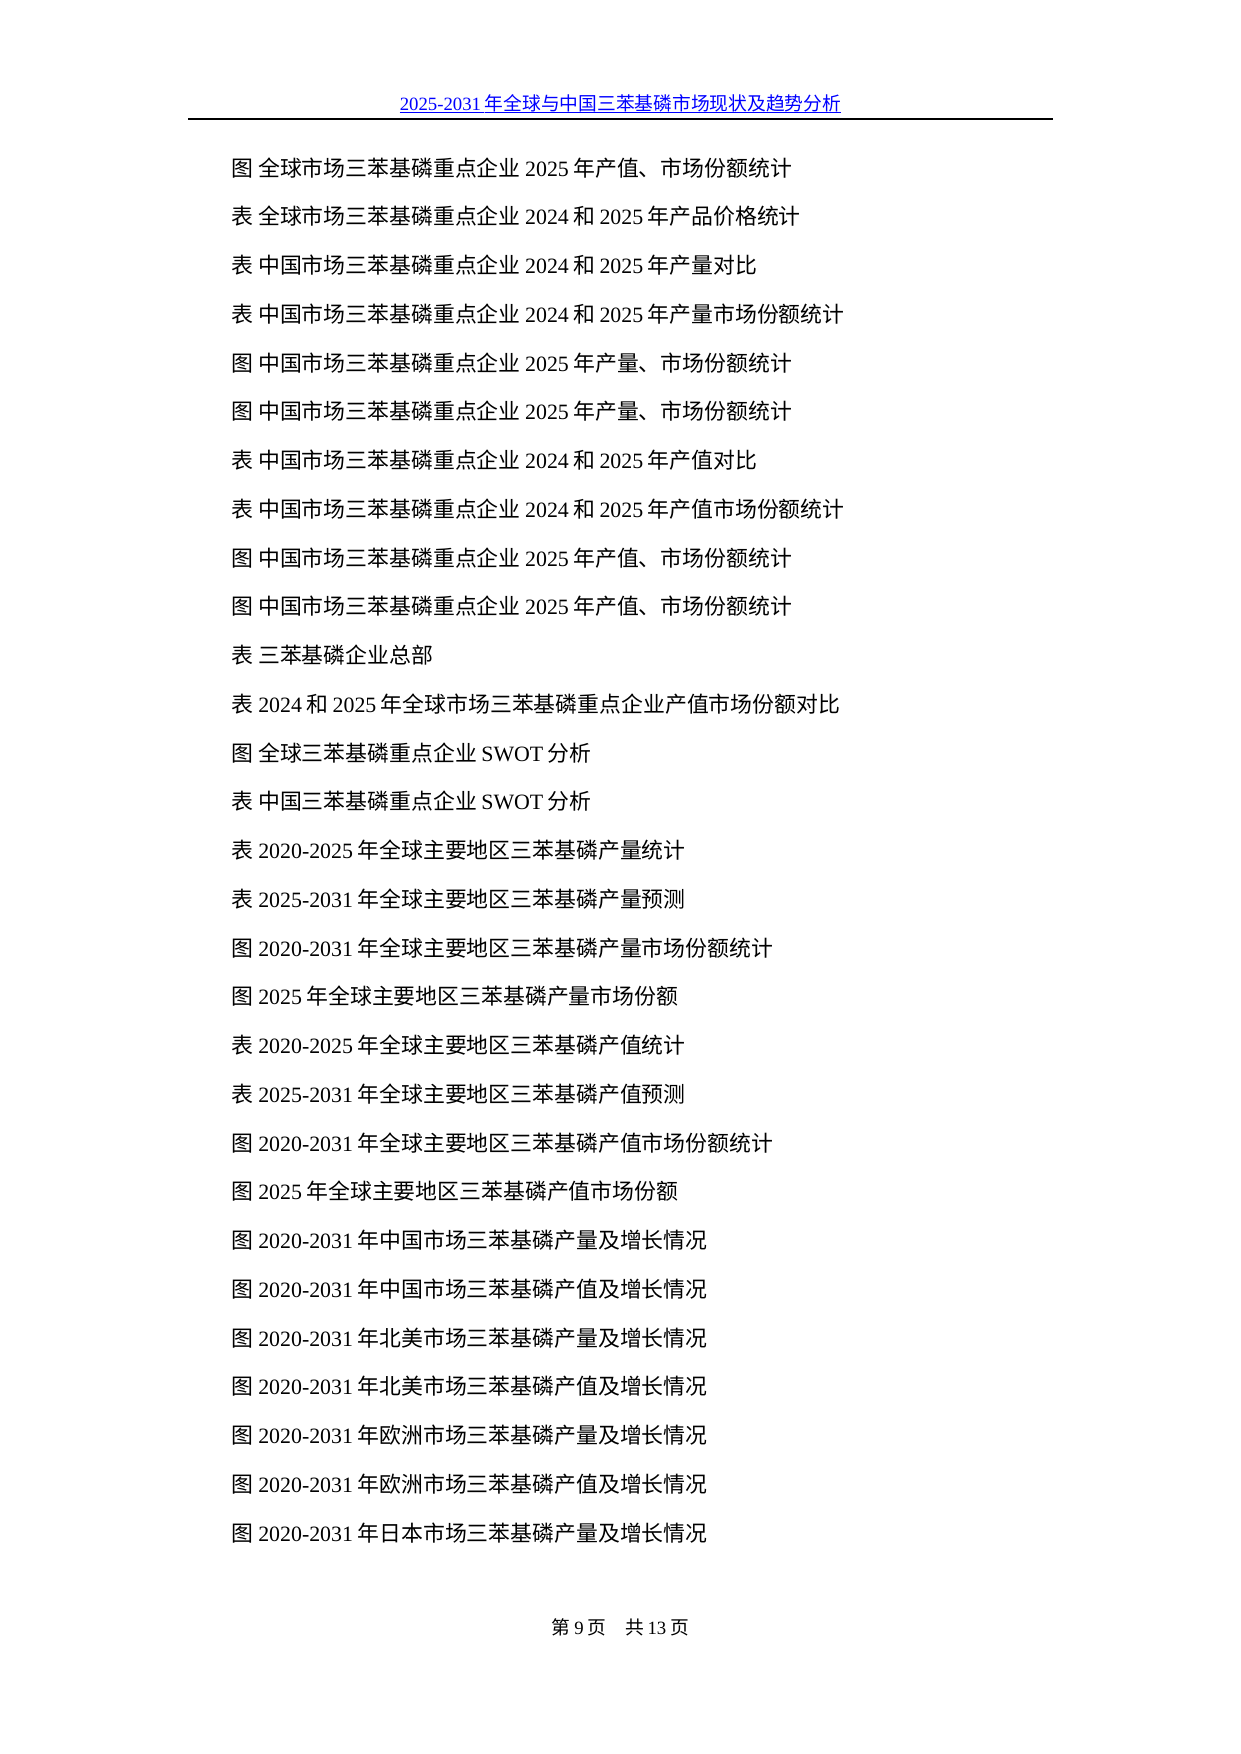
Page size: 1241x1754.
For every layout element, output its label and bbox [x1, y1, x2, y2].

text [187, 150, 1053, 1548]
